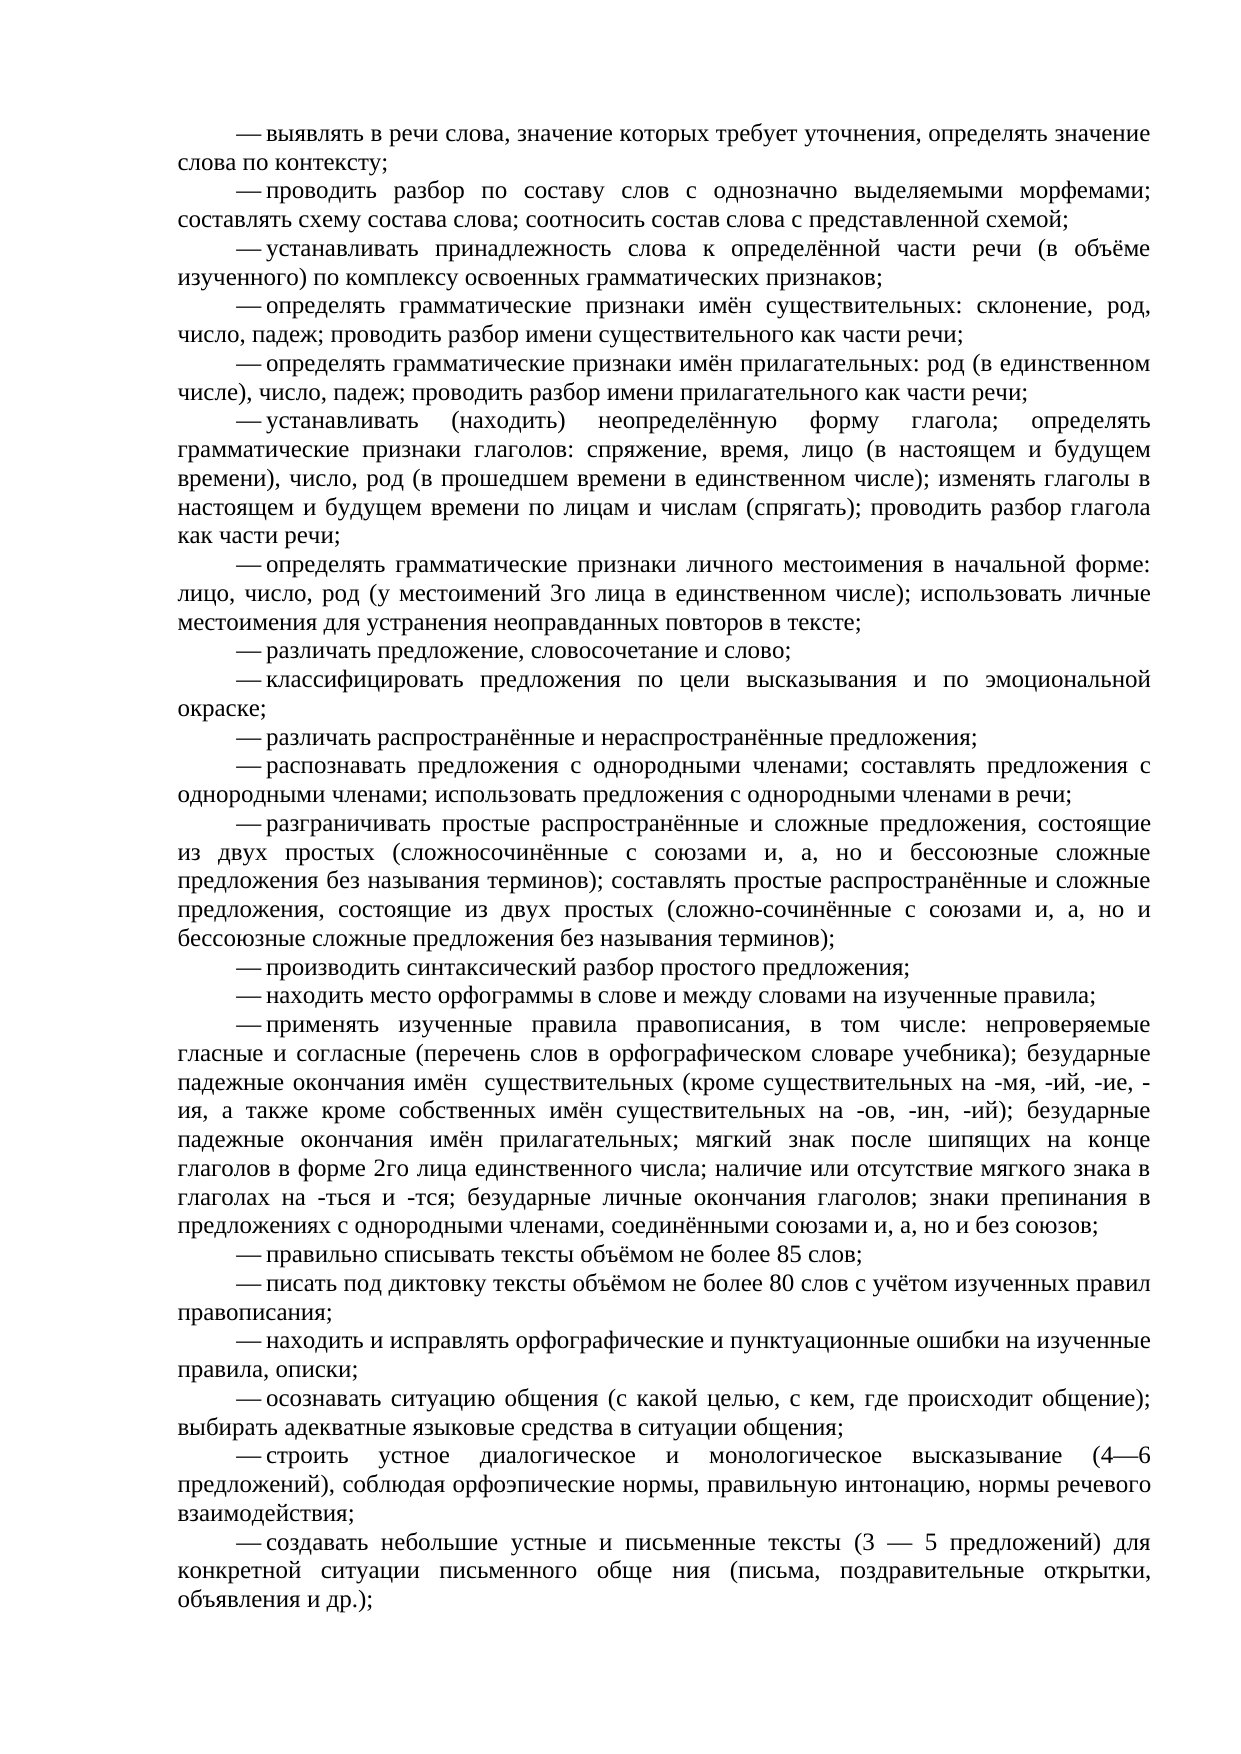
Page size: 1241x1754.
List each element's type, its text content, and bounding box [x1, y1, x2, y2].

text — находить и исправлять орфографические и пунктуационные ошибки на изученные правила, описки; [177, 1326, 1152, 1383]
text — производить синтаксический разбор простого предложения; [177, 952, 1152, 981]
text — устанавливать принадлежность слова к определённой части речи (в объёме изученного) по комплексу освоенных грамматических признаков; [177, 233, 1152, 291]
text — проводить разбор по составу слов с однозначно выделяемыми морфемами; составлять схему состава слова; соотносить состав слова с представленной схемой; [177, 176, 1152, 233]
text — осознавать ситуацию общения (с какой целью, с кем, где происходит общение); выбирать адекватные языковые средства в ситуации общения; [177, 1383, 1152, 1441]
text — создавать небольшие устные и письменные тексты (3 — 5 предложений) для конкретной ситуации письменного обще­ ния (письма, поздравительные открытки, объявления и др.); [177, 1527, 1152, 1613]
text — классифицировать предложения по цели высказывания и по эмоциональной окраске; [177, 664, 1152, 722]
text — строить устное диалогическое и монологическое высказывание (4—6 предложений), соблюдая орфоэпические нормы, правильную интонацию, нормы речевого взаимодействия; [177, 1441, 1152, 1527]
text — писать под диктовку тексты объёмом не более 80 слов с учётом изученных правил правописания; [177, 1268, 1152, 1326]
text — разграничивать простые распространённые и сложные предложения, состоящие из двух простых (сложносочинённые с союзами и, а, но и бессоюзные сложные предложения без называния терминов); составлять простые распространённые и сложные предложения, состоящие из двух простых (сложно-сочинённые с союзами и, а, но и бессоюзные сложные предложения без называния терминов); [177, 808, 1152, 952]
text — определять грамматические признаки личного местоимения в начальной форме: лицо, число, род (у местоимений 3­го лица в единственном числе); использовать личные местоимения для устранения неоправданных повторов в тексте; [177, 549, 1152, 636]
text — находить место орфограммы в слове и между словами на изученные правила; [177, 981, 1152, 1009]
text — устанавливать (находить) неопределённую форму глагола; определять грамматические признаки глаголов: спряжение, время, лицо (в настоящем и будущем времени), число, род (в прошедшем времени в единственном числе); изменять глаголы в настоящем и будущем времени по лицам и числам (спрягать); проводить разбор глагола как части речи; [177, 406, 1152, 549]
text — распознавать предложения с однородными членами; составлять предложения с однородными членами; использовать предложения с однородными членами в речи; [177, 751, 1152, 808]
text — правильно списывать тексты объёмом не более 85 слов; [177, 1239, 1152, 1268]
text — различать предложение, словосочетание и слово; [177, 636, 1152, 664]
text — применять изученные правила правописания, в том числе: непроверяемые гласные и согласные (перечень слов в орфографическом словаре учебника); безударные падежные окончания имён существительных (кроме существительных на -мя, -ий, -ие, -ия, а также кроме собственных имён существительных на -ов, -ин, -ий); безударные падежные окончания имён прилагательных; мягкий знак после шипящих на конце глаголов в форме 2­го лица единственного числа; наличие или отсутствие мягкого знака в глаголах на -ться и -тся; безударные личные окончания глаголов; знаки препинания в предложениях с однородными членами, соединёнными союзами и, а, но и без союзов; [177, 1009, 1152, 1239]
text — определять грамматические признаки имён прилагательных: род (в единственном числе), число, падеж; проводить разбор имени прилагательного как части речи; [177, 348, 1152, 406]
text — различать распространённые и нераспространённые предложения; [177, 722, 1152, 751]
text — определять грамматические признаки имён существительных: склонение, род, число, падеж; проводить разбор имени существительного как части речи; [177, 291, 1152, 348]
text — выявлять в речи слова, значение которых требует уточнения, определять значение слова по контексту; [177, 118, 1152, 176]
